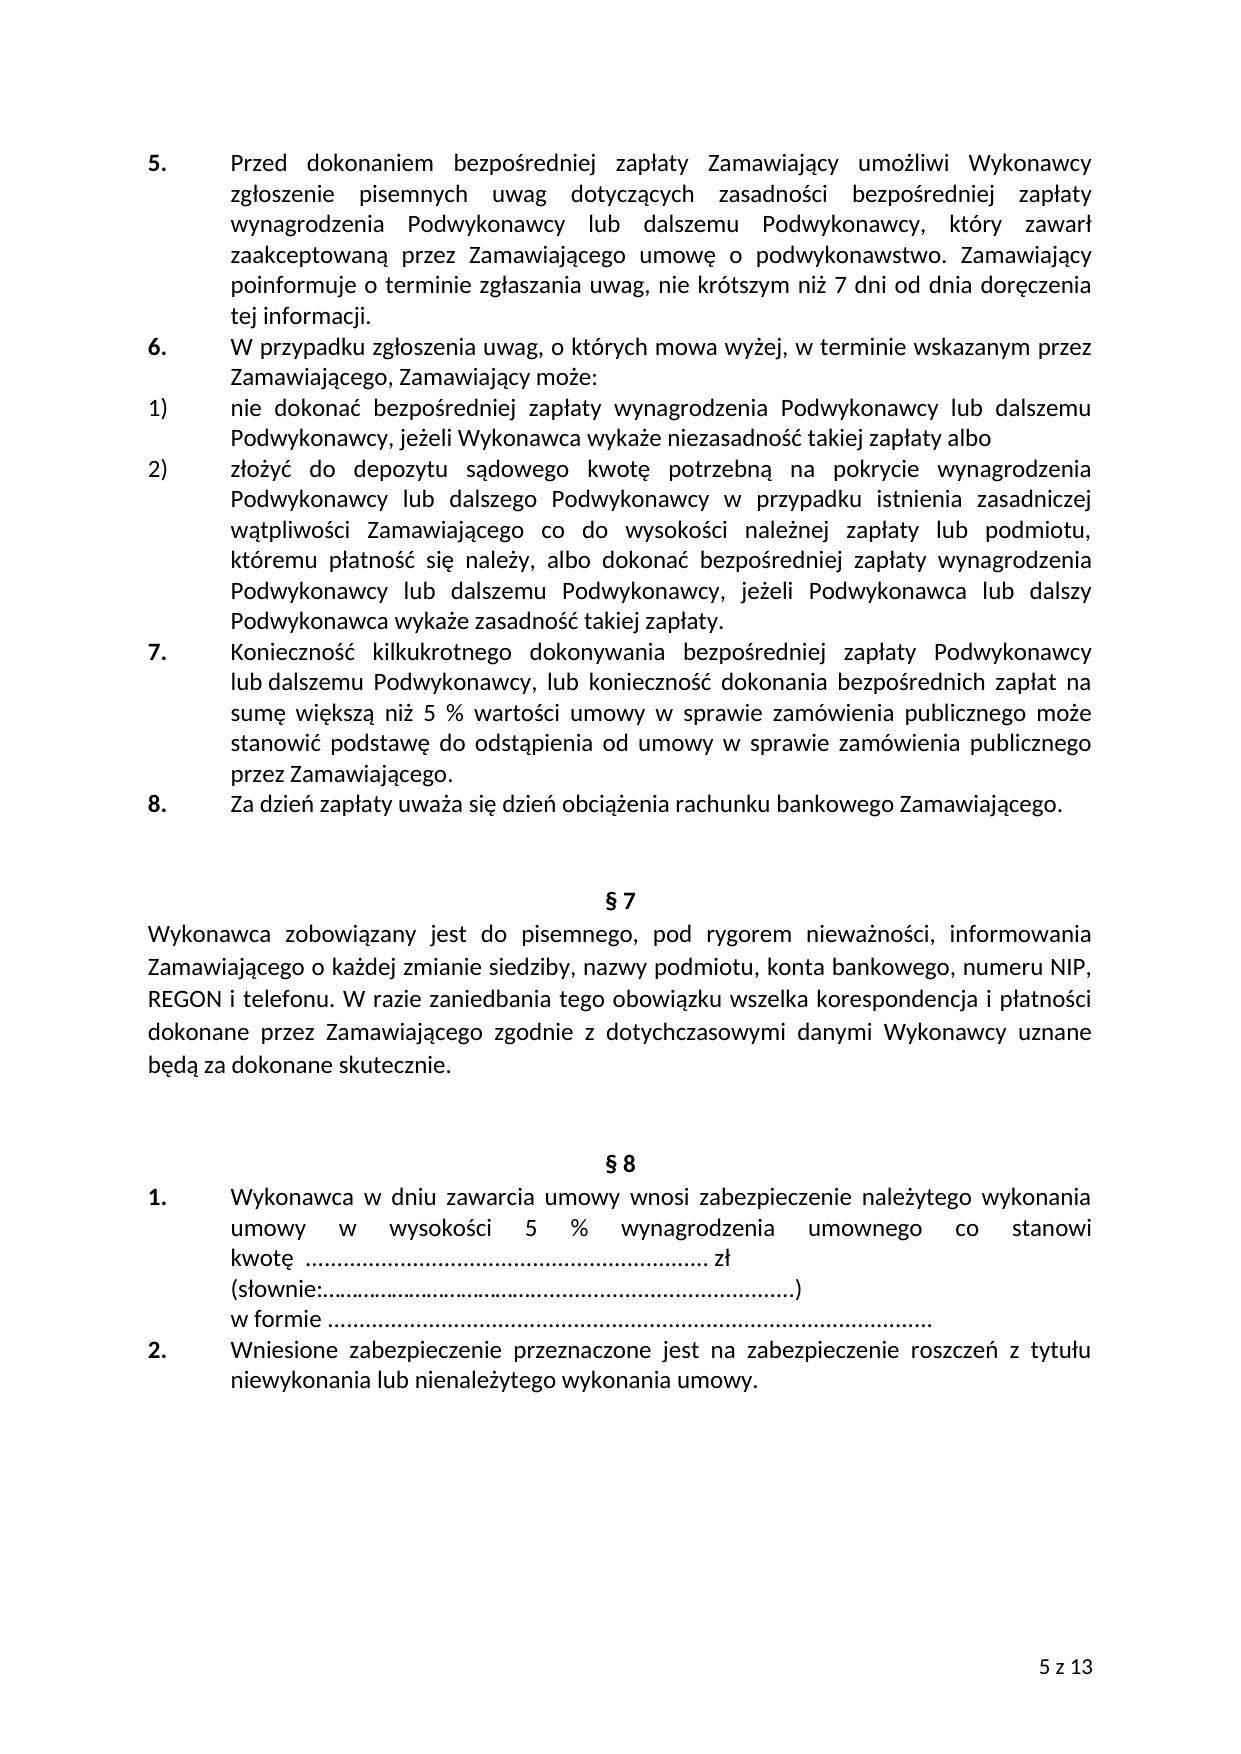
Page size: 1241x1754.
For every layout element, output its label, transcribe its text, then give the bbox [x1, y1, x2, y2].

subtitle (słownie:………………………………..........................................) [230, 1273, 1093, 1303]
subtitle nie dokonać bezpośredniej zapłaty wynagrodzenia Podwykonawcy lub dalszemu Podwykonawcy, jeżeli Wykonawca wykaże niezasadność takiej zapłaty albo [148, 392, 1093, 453]
subtitle Przed dokonaniem bezpośredniej zapłaty Zamawiający umożliwi Wykonawcy zgłoszenie pisemnych uwag dotyczących zasadności bezpośredniej zapłaty wynagrodzenia Podwykonawcy lub dalszemu Podwykonawcy, który zawarł zaakceptowaną przez Zamawiającego umowę o podwykonawstwo. Zamawiający poinformuje o terminie zgłaszania uwag, nie krótszym niż 7 dni od dnia doręczenia tej informacji. [148, 148, 1093, 331]
subtitle Wykonawca w dniu zawarcia umowy wnosi zabezpieczenie należytego wykonania umowy w wysokości 5 % wynagrodzenia umownego co stanowi kwotę ................................................................ zł [148, 1181, 1093, 1273]
text § 8 [148, 1148, 1093, 1179]
subtitle Konieczność kilkukrotnego dokonywania bezpośredniej zapłaty Podwykonawcy lub dalszemu Podwykonawcy, lub konieczność dokonania bezpośrednich zapłat na sumę większą niż 5 % wartości umowy w sprawie zamówienia publicznego może stanowić podstawę do odstąpienia od umowy w sprawie zamówienia publicznego przez Zamawiającego. [148, 636, 1093, 788]
subtitle Za dzień zapłaty uważa się dzień obciążenia rachunku bankowego Zamawiającego. [148, 788, 1093, 819]
subtitle Wniesione zabezpieczenie przeznaczone jest na zabezpieczenie roszczeń z tytułu niewykonania lub nienależytego wykonania umowy. [148, 1334, 1093, 1395]
subtitle W przypadku zgłoszenia uwag, o których mowa wyżej, w terminie wskazanym przez Zamawiającego, Zamawiający może: [148, 331, 1093, 392]
subtitle złożyć do depozytu sądowego kwotę potrzebną na pokrycie wynagrodzenia Podwykonawcy lub dalszego Podwykonawcy w przypadku istnienia zasadniczej wątpliwości Zamawiającego co do wysokości należnej zapłaty lub podmiotu, któremu płatność się należy, albo dokonać bezpośredniej zapłaty wynagrodzenia Podwykonawcy lub dalszemu Podwykonawcy, jeżeli Podwykonawca lub dalszy Podwykonawca wykaże zasadność takiej zapłaty. [148, 453, 1093, 636]
subtitle w formie ................................................................................................ [230, 1303, 1093, 1334]
text § 7 [148, 885, 1093, 915]
text Wykonawca zobowiązany jest do pisemnego, pod rygorem nieważności, informowania Zamawiającego o każdej zmianie siedziby, nazwy podmiotu, konta bankowego, numeru NIP, REGON i telefonu. W razie zaniedbania tego obowiązku wszelka korespondencja i płatności dokonane przez Zamawiającego zgodnie z dotychczasowymi danymi Wykonawcy uznane będą za dokonane skutecznie. [148, 918, 1093, 1080]
